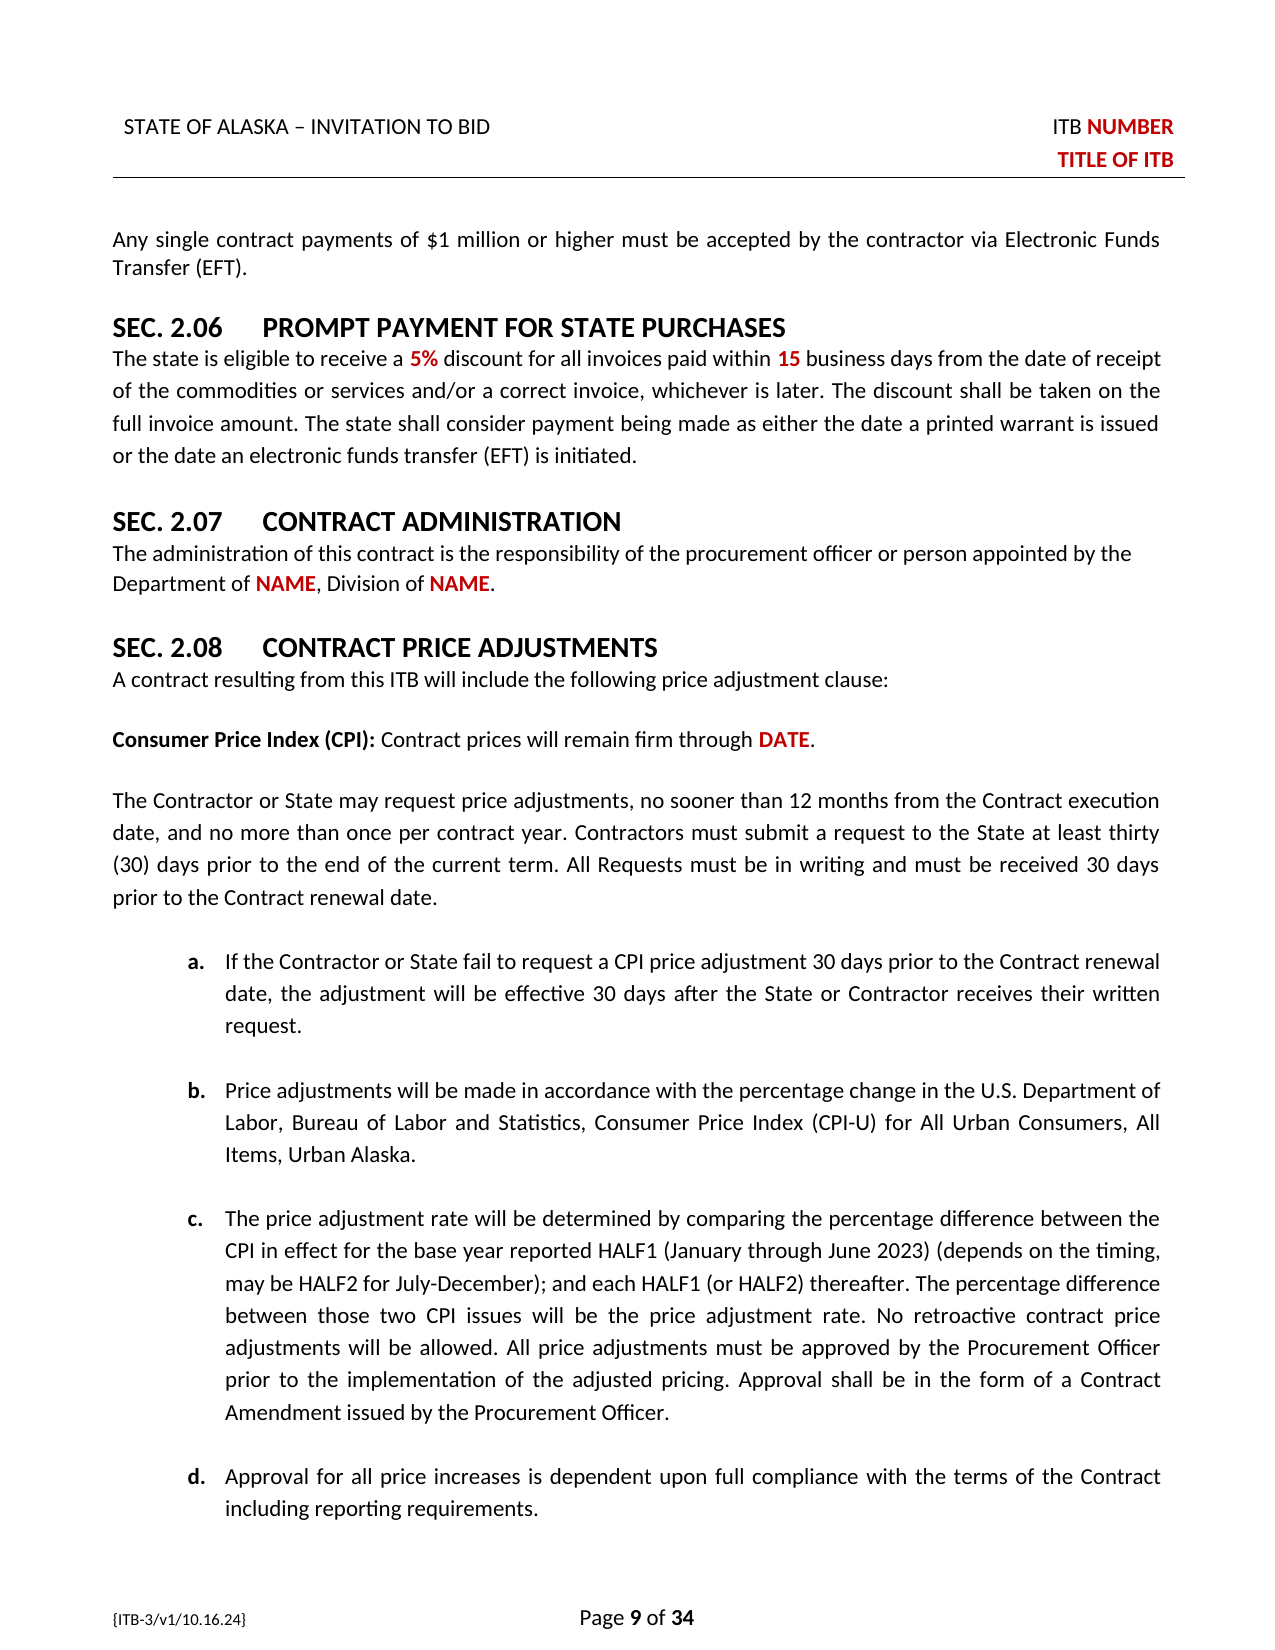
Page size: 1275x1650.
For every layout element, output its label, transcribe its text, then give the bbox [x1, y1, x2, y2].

text The state is eligible to receive a 5% discount for all invoices paid within 15 business days from the date of receipt of the commodities or services and/or a correct invoice, whichever is later. The discount shall be taken on the full invoice amount. The state shall consider payment being made as either the date a printed warrant is issued or the date an electronic funds transfer (EFT) is initiated. [112, 344, 1162, 469]
subtitle contract price adjustments [112, 629, 1162, 665]
text The administration of this contract is the responsibility of the procurement officer or person appointed by the Department of NAME, Division of NAME. [112, 539, 1162, 597]
subtitle prompt payment for state purchases [112, 309, 1162, 344]
list Approval for all price increases is dependent upon full compliance with the terms of the Contract including reporting requirements. [187, 1462, 1162, 1522]
subtitle contract administration [112, 503, 1162, 539]
list The price adjustment rate will be determined by comparing the percentage difference between the CPI in effect for the base year reported HALF1 (January through June 2023) (depends on the timing, may be HALF2 for July-December); and each HALF1 (or HALF2) thereafter. The percentage difference between those two CPI issues will be the price adjustment rate. No retroactive contract price adjustments will be allowed. All price adjustments must be approved by the Procurement Officer prior to the implementation of the adjusted pricing. Approval shall be in the form of a Contract Amendment issued by the Procurement Officer. [187, 1204, 1162, 1426]
list Price adjustments will be made in accordance with the percentage change in the U.S. Department of Labor, Bureau of Labor and Statistics, Consumer Price Index (CPI-U) for All Urban Consumers, All Items, Urban Alaska. [187, 1076, 1162, 1168]
text A contract resulting from this ITB will include the following price adjustment clause: [112, 665, 1162, 693]
list If the Contractor or State fail to request a CPI price adjustment 30 days prior to the Contract renewal date, the adjustment will be effective 30 days after the State or Contractor receives their written request. [187, 947, 1162, 1039]
text The Contractor or State may request price adjustments, no sooner than 12 months from the Contract execution date, and no more than once per contract year. Contractors must submit a request to the State at least thirty (30) days prior to the end of the current term. All Requests must be in writing and must be received 30 days prior to the Contract renewal date. [112, 786, 1162, 911]
text Any single contract payments of $1 million or higher must be accepted by the contractor via Electronic Funds Transfer (EFT). [112, 225, 1162, 281]
text Consumer Price Index (CPI): Contract prices will remain firm through DATE. [112, 726, 1162, 754]
